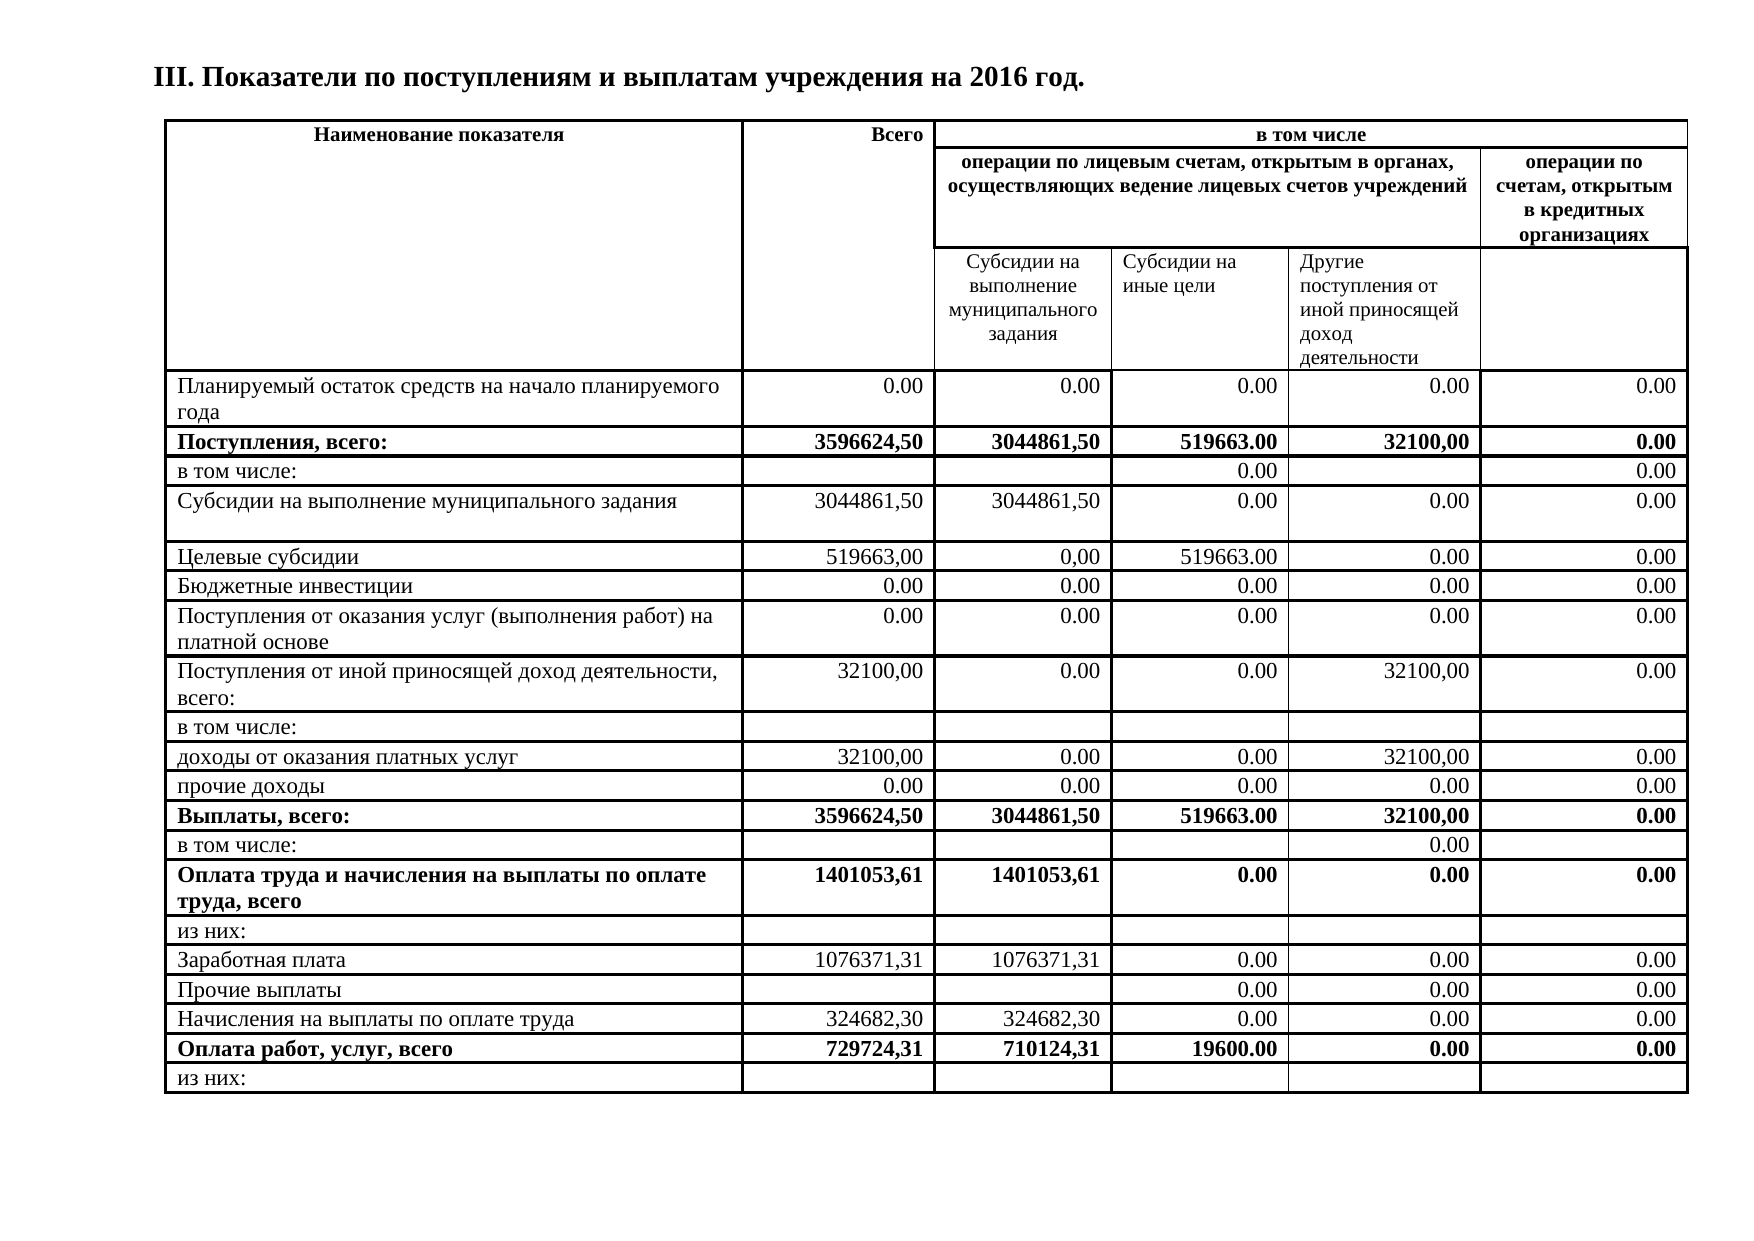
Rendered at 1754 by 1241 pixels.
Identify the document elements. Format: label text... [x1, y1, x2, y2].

table_cell 0.00 [1113, 976, 1288, 1002]
table_cell [1482, 1064, 1686, 1091]
table_header Наименование показателя [167, 122, 741, 369]
table_cell 0.00 [1482, 976, 1686, 1002]
table_cell 0.00 [1289, 861, 1479, 914]
table_cell [936, 713, 1110, 740]
table_cell 0.00 [1289, 487, 1479, 539]
table_cell [936, 458, 1110, 484]
table_cell [744, 1064, 933, 1091]
table_cell 3044861,50 [744, 487, 933, 539]
table_header Всего [744, 122, 934, 369]
table_cell 3044861,50 [936, 428, 1110, 454]
table_cell 0.00 [1482, 543, 1686, 569]
table_cell Выплаты, всего: [167, 802, 741, 828]
table_cell 0.00 [744, 572, 933, 598]
table_cell 0.00 [1482, 802, 1686, 828]
table_cell 1401053,61 [936, 861, 1110, 914]
table_cell Планируемый остаток средств на начало планируемого года [167, 372, 741, 425]
table_cell 32100,00 [1289, 428, 1479, 454]
table_cell 0.00 [1482, 487, 1686, 539]
table_cell 0.00 [1113, 487, 1288, 539]
table_cell [1482, 917, 1686, 943]
table_cell Субсидии на выполнение муниципального задания [935, 249, 1111, 369]
table_cell [1289, 713, 1479, 740]
table_cell Поступления от оказания услуг (выполнения работ) на платной основе [167, 602, 741, 654]
table_cell Субсидии на выполнение муниципального задания [167, 487, 741, 539]
table_cell [1482, 832, 1686, 858]
table_cell 0.00 [1113, 658, 1288, 710]
table_cell 0.00 [1289, 1005, 1479, 1032]
table_cell 32100,00 [1289, 658, 1479, 710]
table_cell [1113, 1064, 1288, 1091]
table_cell 0.00 [1113, 946, 1288, 973]
table_cell 0.00 [936, 602, 1110, 654]
table_cell 0.00 [1289, 1035, 1479, 1061]
table_cell 519663.00 [1113, 428, 1288, 454]
table_cell 0.00 [1113, 602, 1288, 654]
table_cell 324682,30 [744, 1005, 933, 1032]
table_cell Поступления, всего: [167, 428, 741, 454]
table_cell Оплата труда и начисления на выплаты по оплате труда, всего [167, 861, 741, 914]
table_cell Другие поступления от иной приносящей доход деятельности [1289, 249, 1480, 369]
table_cell [1289, 458, 1479, 484]
table_header в том числе [936, 122, 1687, 146]
table_cell [936, 832, 1110, 858]
table_cell 0.00 [1289, 371, 1479, 425]
table_cell 0.00 [1113, 772, 1288, 799]
table_cell 0.00 [1482, 1005, 1686, 1032]
table_cell 519663.00 [1113, 802, 1288, 828]
table_cell 0.00 [1482, 1035, 1686, 1061]
table_cell [744, 832, 933, 858]
table_cell 3596624,50 [744, 802, 933, 828]
table_cell Бюджетные инвестиции [167, 572, 741, 598]
table_cell 32100,00 [744, 743, 933, 769]
table_cell 0.00 [1482, 861, 1686, 914]
table_cell [936, 1064, 1110, 1091]
table_cell 0.00 [1289, 602, 1479, 654]
table_cell [744, 976, 933, 1002]
table_cell 0.00 [1482, 743, 1686, 769]
table_cell 0.00 [1482, 458, 1686, 484]
table_cell 0.00 [1113, 572, 1288, 598]
table_cell Оплата работ, услуг, всего [167, 1035, 741, 1061]
table_cell из них: [167, 1064, 741, 1091]
table_cell 0.00 [1289, 772, 1479, 799]
table_cell [1481, 249, 1686, 369]
table_cell [936, 976, 1110, 1002]
table_cell 0.00 [1482, 946, 1686, 973]
table_cell [1113, 917, 1288, 943]
table_cell операции по счетам, открытым в кредитных организациях [1481, 149, 1687, 246]
table_cell 3044861,50 [936, 802, 1110, 828]
table_cell 0.00 [936, 743, 1110, 769]
table_cell 0.00 [744, 602, 933, 654]
table_cell Начисления на выплаты по оплате труда [167, 1005, 741, 1032]
table_cell 0.00 [1289, 832, 1479, 858]
table_cell 0.00 [1113, 861, 1288, 914]
table_cell Субсидии на иные цели [1112, 249, 1288, 369]
table_cell из них: [167, 917, 741, 943]
table_cell [744, 458, 933, 484]
table_cell 729724,31 [744, 1035, 933, 1061]
table_cell 0.00 [1113, 458, 1288, 484]
table_cell [1482, 713, 1686, 740]
table_cell 0.00 [1113, 1005, 1288, 1032]
table_cell 32100,00 [1289, 802, 1479, 828]
table_cell 519663,00 [744, 543, 933, 569]
table_cell 0.00 [936, 658, 1110, 710]
table_cell операции по лицевым счетам, открытым в органах, осуществляющих ведение лицевых счетов учреждений [936, 149, 1480, 246]
table_cell 324682,30 [936, 1005, 1110, 1032]
table_cell 0,00 [936, 543, 1110, 569]
table_cell 0.00 [936, 372, 1110, 425]
table_cell 519663.00 [1113, 543, 1288, 569]
table_cell 3044861,50 [936, 487, 1110, 539]
table_cell 0.00 [1482, 658, 1686, 710]
table_cell доходы от оказания платных услуг [167, 743, 741, 769]
table_cell [744, 713, 933, 740]
table_cell [936, 917, 1110, 943]
table_cell 1076371,31 [744, 946, 933, 973]
table_cell 0.00 [1113, 371, 1288, 425]
table_cell 0.00 [1482, 372, 1686, 425]
table_cell [1113, 832, 1288, 858]
table_cell 1076371,31 [936, 946, 1110, 973]
table_cell Заработная плата [167, 946, 741, 973]
table_cell 32100,00 [1289, 743, 1479, 769]
table_cell 1401053,61 [744, 861, 933, 914]
subtitle III. Показатели по поступлениям и выплатам учреждения на 2016 год. [94, 59, 1695, 93]
table_cell 0.00 [1482, 428, 1686, 454]
table_cell 0.00 [936, 772, 1110, 799]
table_cell [1289, 1064, 1479, 1091]
table_cell в том числе: [167, 458, 741, 484]
table_cell 0.00 [1482, 602, 1686, 654]
table_cell [1113, 713, 1288, 740]
table_cell 0.00 [1289, 976, 1479, 1002]
table_cell 0.00 [1289, 543, 1479, 569]
table_cell 0.00 [744, 372, 933, 425]
table_cell Прочие выплаты [167, 976, 741, 1002]
table_cell 19600.00 [1113, 1035, 1288, 1061]
table_cell 710124,31 [936, 1035, 1110, 1061]
table_cell 32100,00 [744, 658, 933, 710]
table_cell 0.00 [1113, 743, 1288, 769]
table_cell в том числе: [167, 832, 741, 858]
table_cell 0.00 [1482, 772, 1686, 799]
table_cell 0.00 [744, 772, 933, 799]
table_cell прочие доходы [167, 772, 741, 799]
table_cell в том числе: [167, 713, 741, 740]
table_cell 0.00 [1289, 572, 1479, 598]
table_cell [1289, 917, 1479, 943]
table_cell 0.00 [1289, 946, 1479, 973]
table_cell Целевые субсидии [167, 543, 741, 569]
table_cell [744, 917, 933, 943]
table_cell 0.00 [936, 572, 1110, 598]
table_cell Поступления от иной приносящей доход деятельности, всего: [167, 658, 741, 710]
table_cell 0.00 [1482, 572, 1686, 598]
table_cell 3596624,50 [744, 428, 933, 454]
